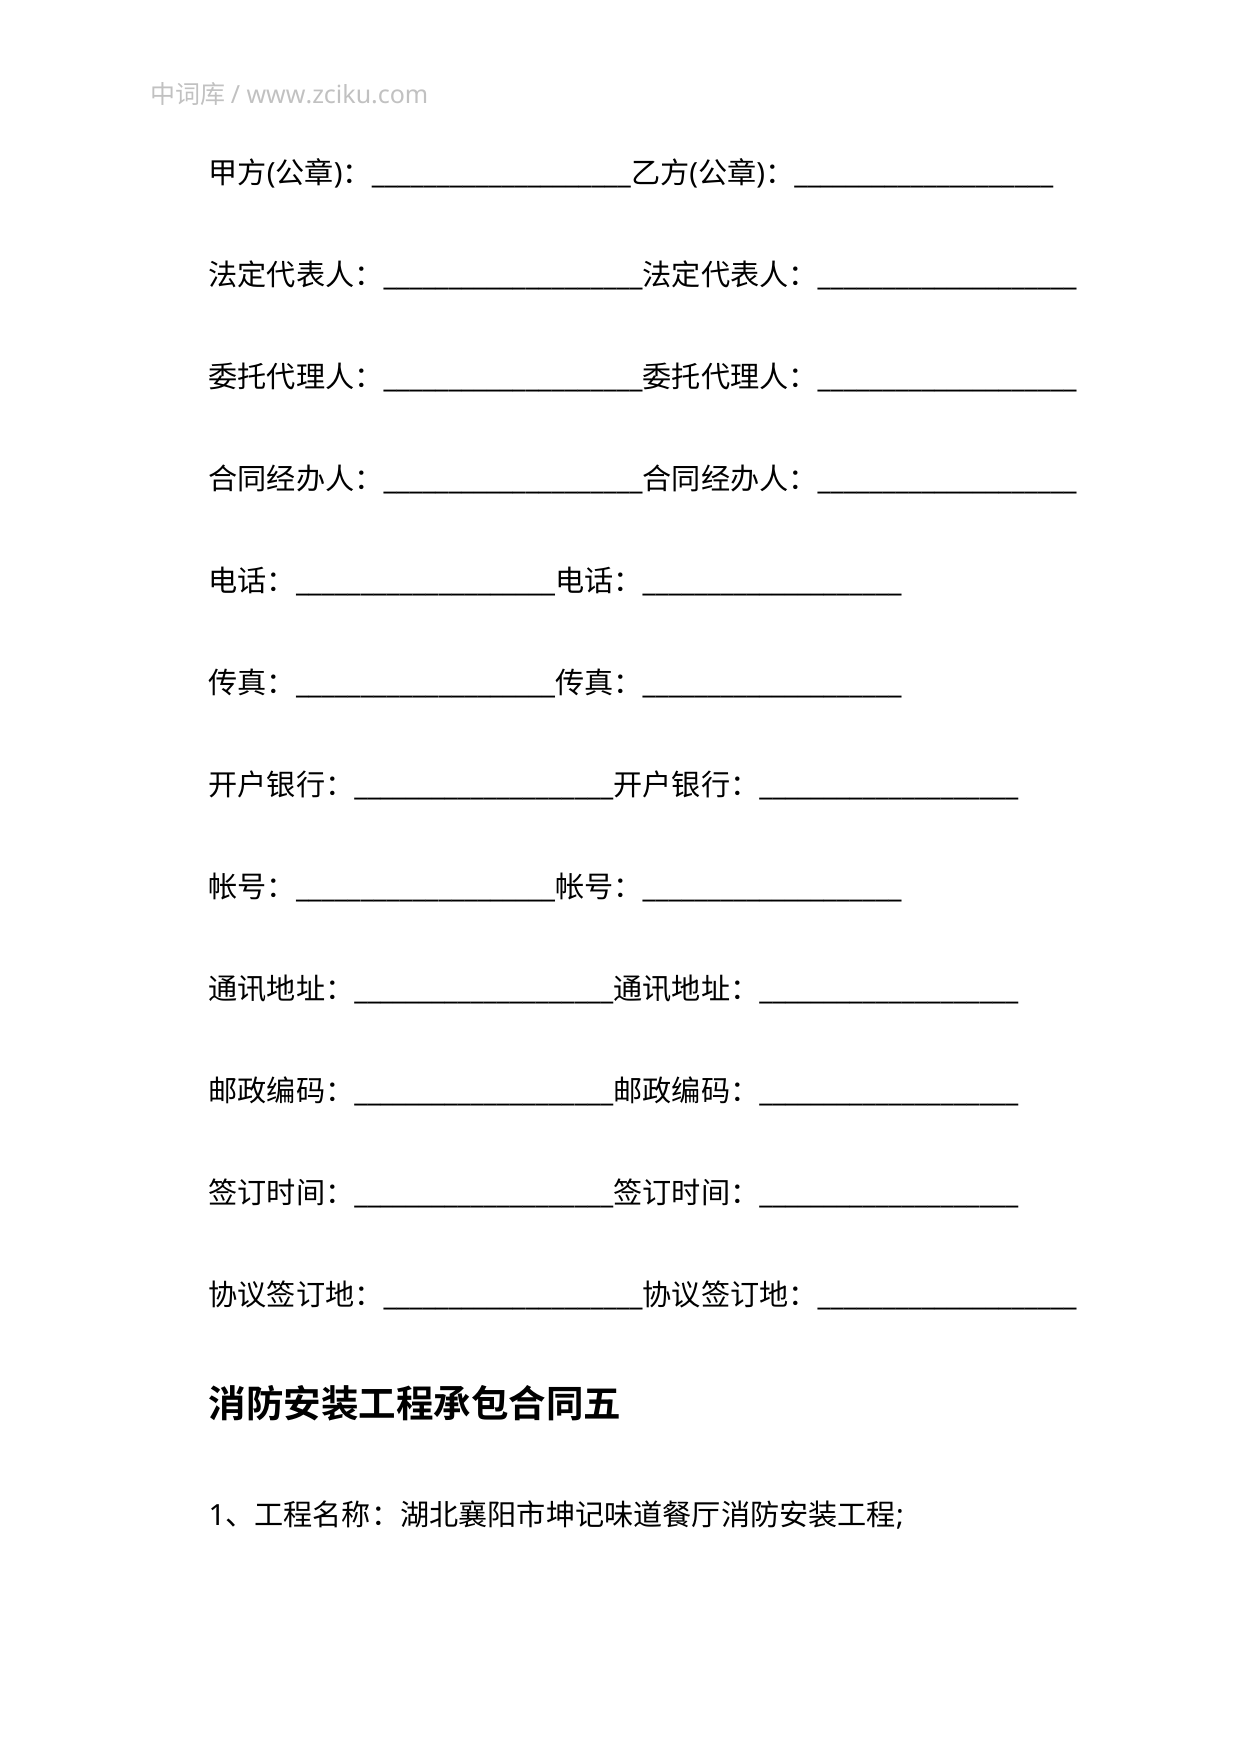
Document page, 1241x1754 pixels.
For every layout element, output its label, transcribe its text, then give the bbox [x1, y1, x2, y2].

text 甲方(公章)：____________________乙方(公章)：____________________ [150, 150, 1090, 192]
text 1、工程名称：湖北襄阳市坤记味道餐厅消防安装工程; [150, 1491, 1090, 1533]
text 电话：____________________电话：____________________ [150, 558, 1090, 600]
text 协议签订地：____________________协议签订地：____________________ [150, 1272, 1090, 1314]
text 开户银行：____________________开户银行：____________________ [150, 762, 1090, 804]
text 签订时间：____________________签订时间：____________________ [150, 1170, 1090, 1212]
text 法定代表人：____________________法定代表人：____________________ [150, 252, 1090, 294]
text 通讯地址：____________________通讯地址：____________________ [150, 966, 1090, 1008]
text 委托代理人：____________________委托代理人：____________________ [150, 354, 1090, 396]
text 消防安装工程承包合同五 [150, 1374, 1090, 1428]
text 传真：____________________传真：____________________ [150, 660, 1090, 702]
text 合同经办人：____________________合同经办人：____________________ [150, 456, 1090, 498]
text 邮政编码：____________________邮政编码：____________________ [150, 1068, 1090, 1110]
text 帐号：____________________帐号：____________________ [150, 864, 1090, 906]
